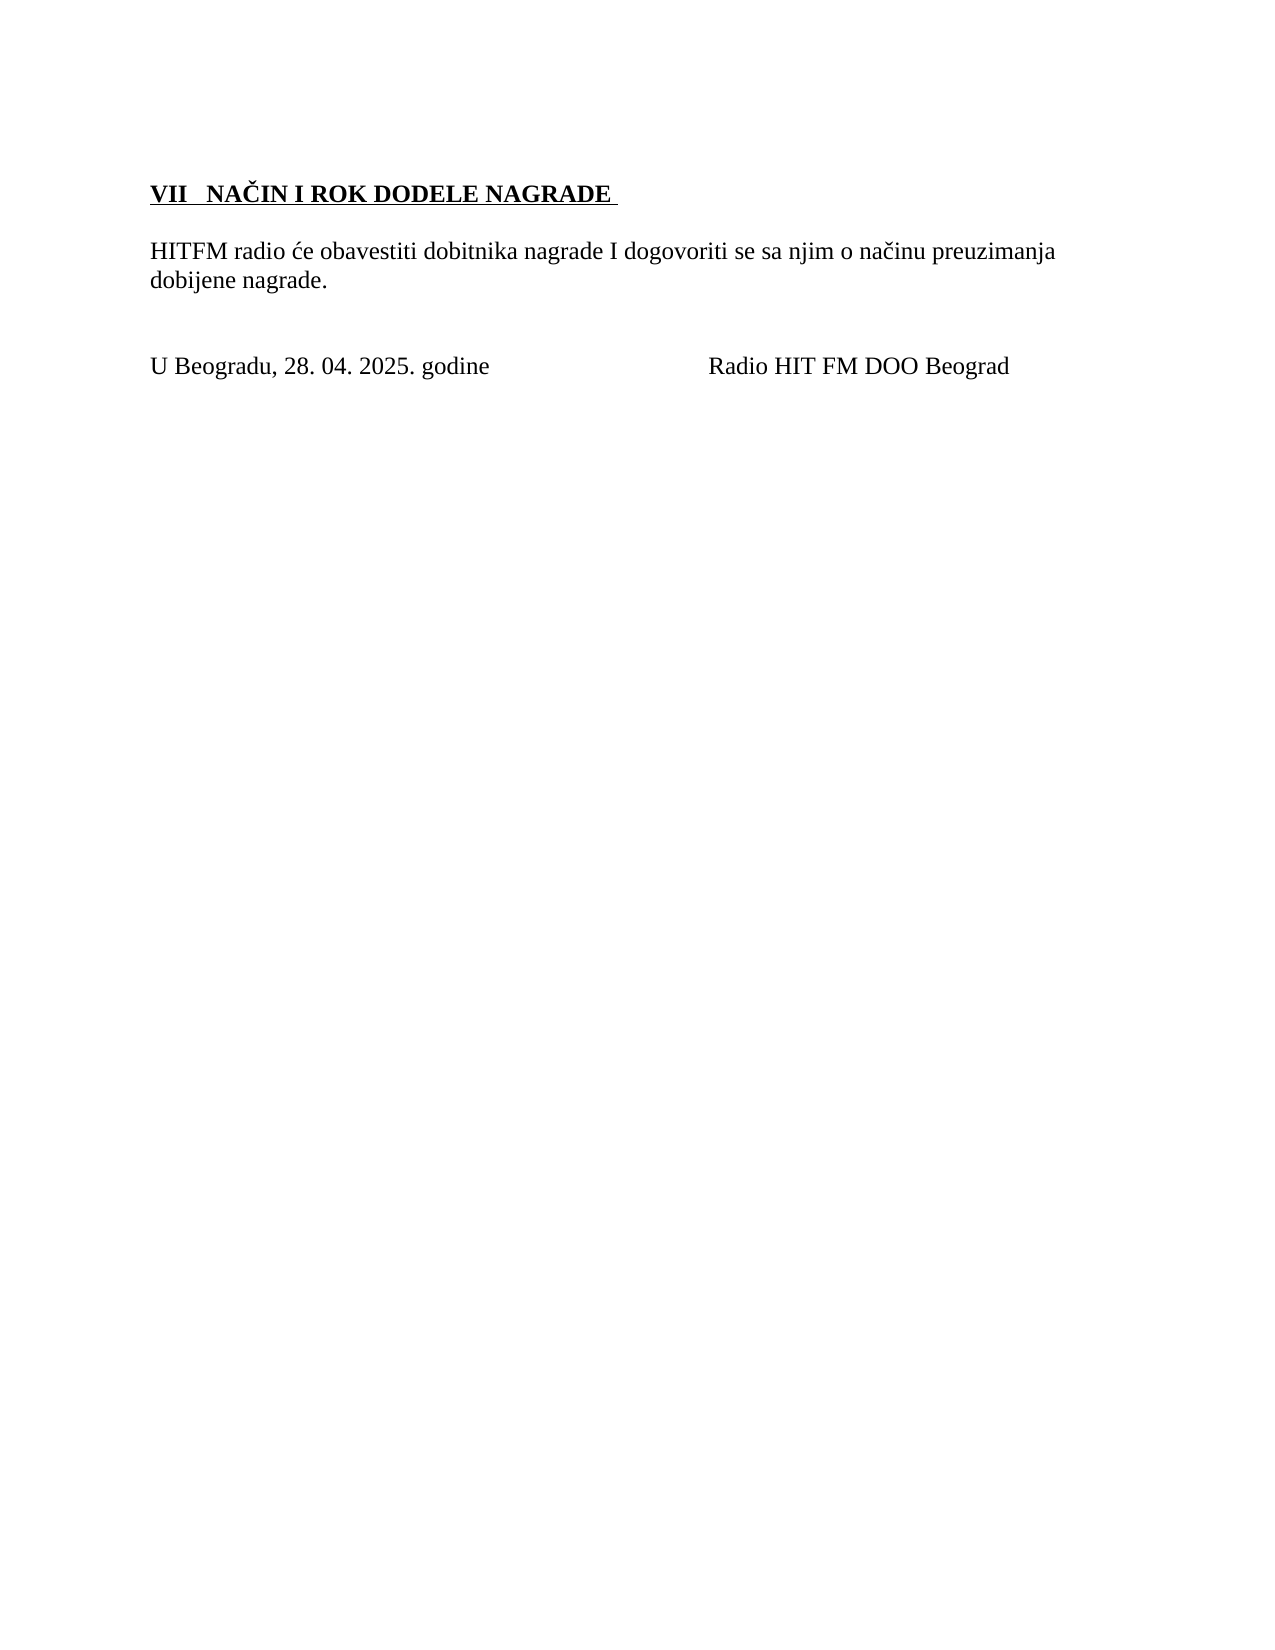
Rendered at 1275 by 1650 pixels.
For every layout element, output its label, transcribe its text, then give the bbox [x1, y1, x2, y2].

text VII NAČIN I ROK DODELE NAGRADE [150, 179, 1125, 207]
text U Beogradu, 28. 04. 2025. godine Radio HIT FM DOO Beograd [150, 351, 1125, 380]
text HITFM radio će obavestiti dobitnika nagrade I dogovoriti se sa njim o načinu preuzimanja dobijene nagrade. [150, 236, 1125, 294]
